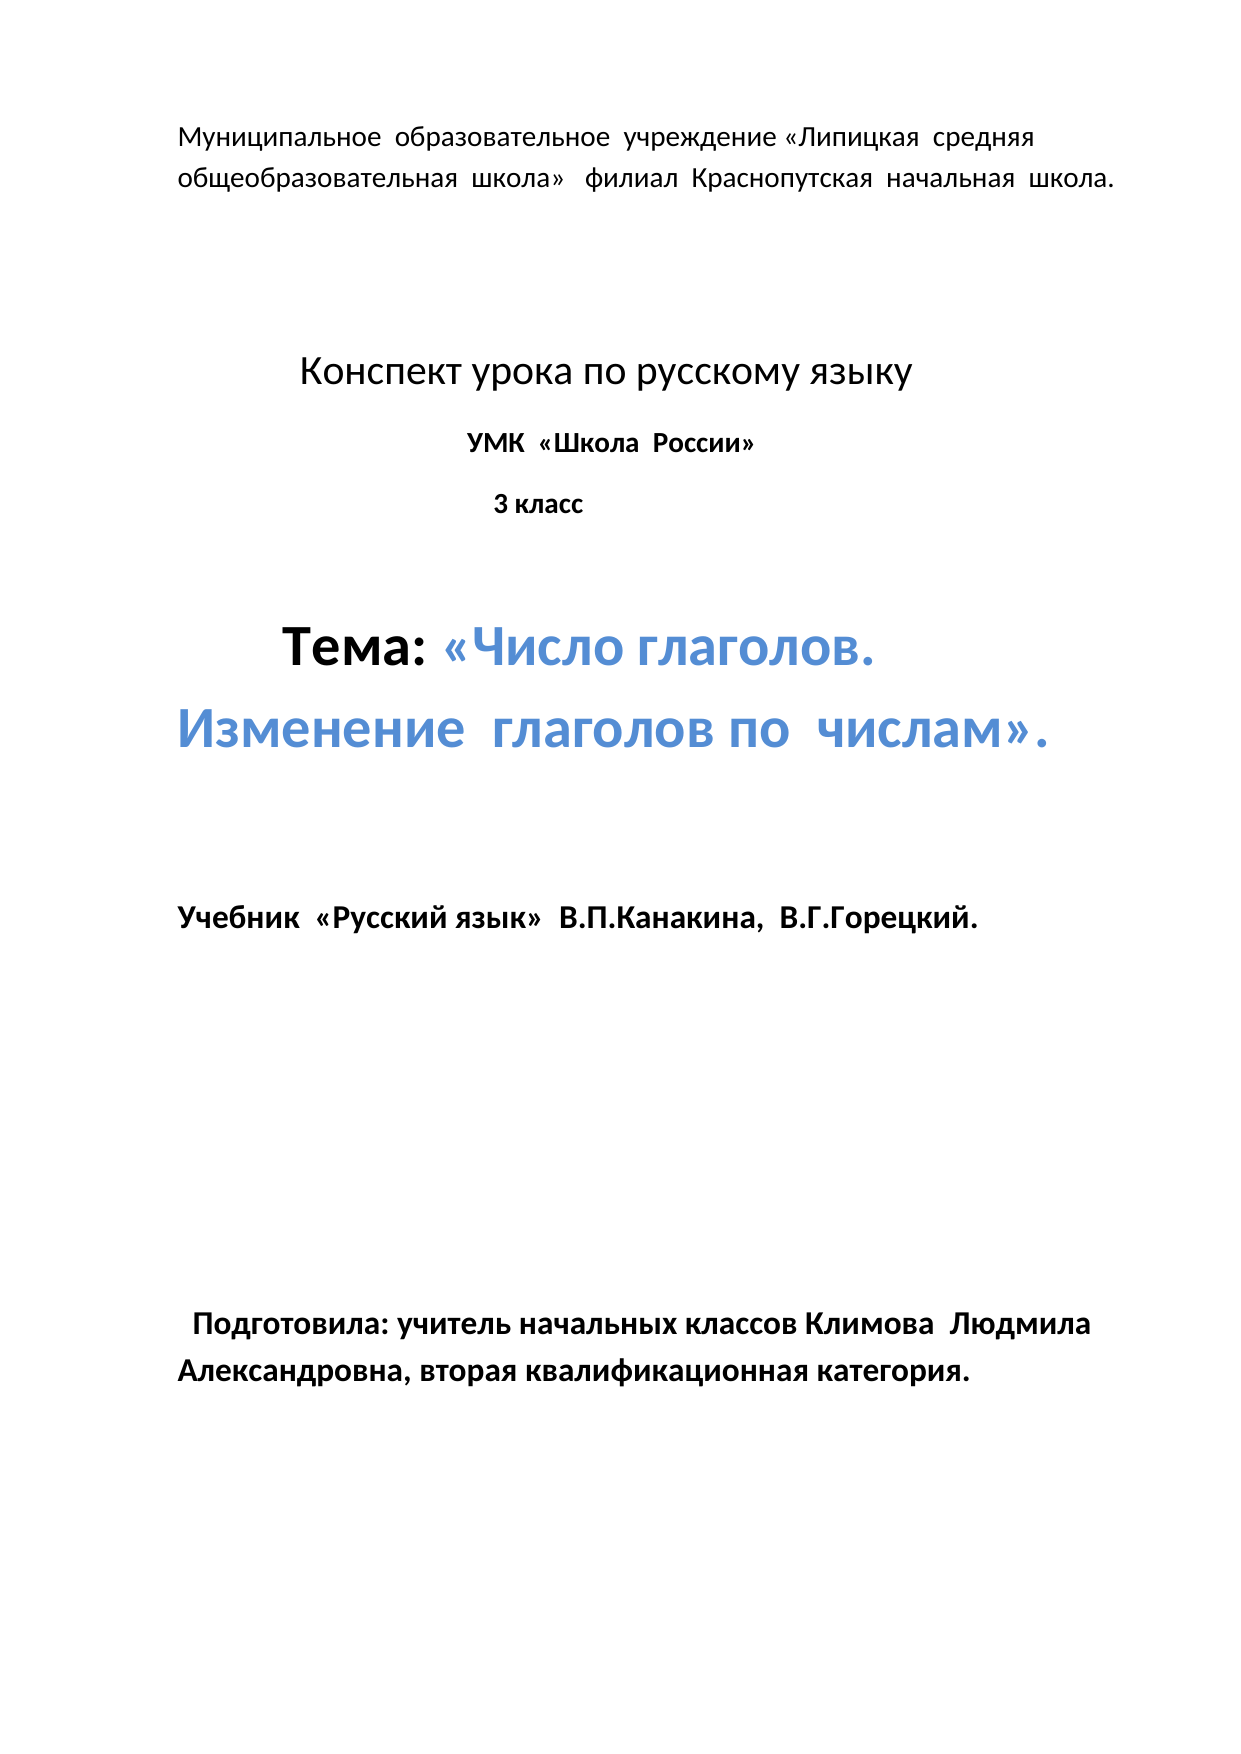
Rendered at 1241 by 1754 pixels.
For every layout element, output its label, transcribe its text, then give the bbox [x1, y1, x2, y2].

text 3 класс [177, 485, 1152, 521]
text Тема: «Число глаголов. Изменение глаголов по числам». [177, 609, 1152, 762]
text Учебник «Русский язык» В.П.Канакина, В.Г.Горецкий. [177, 896, 1152, 937]
text УМК «Школа России» [177, 424, 1152, 459]
text Конспект урока по русскому языку [177, 344, 1152, 395]
text Подготовила: учитель начальных классов Климова Людмила Александровна, вторая квалификационная категория. [177, 1302, 1152, 1389]
text Муниципальное образовательное учреждение «Липицкая средняя общеобразовательная школа» филиал Краснопутская начальная школа. [177, 118, 1152, 195]
